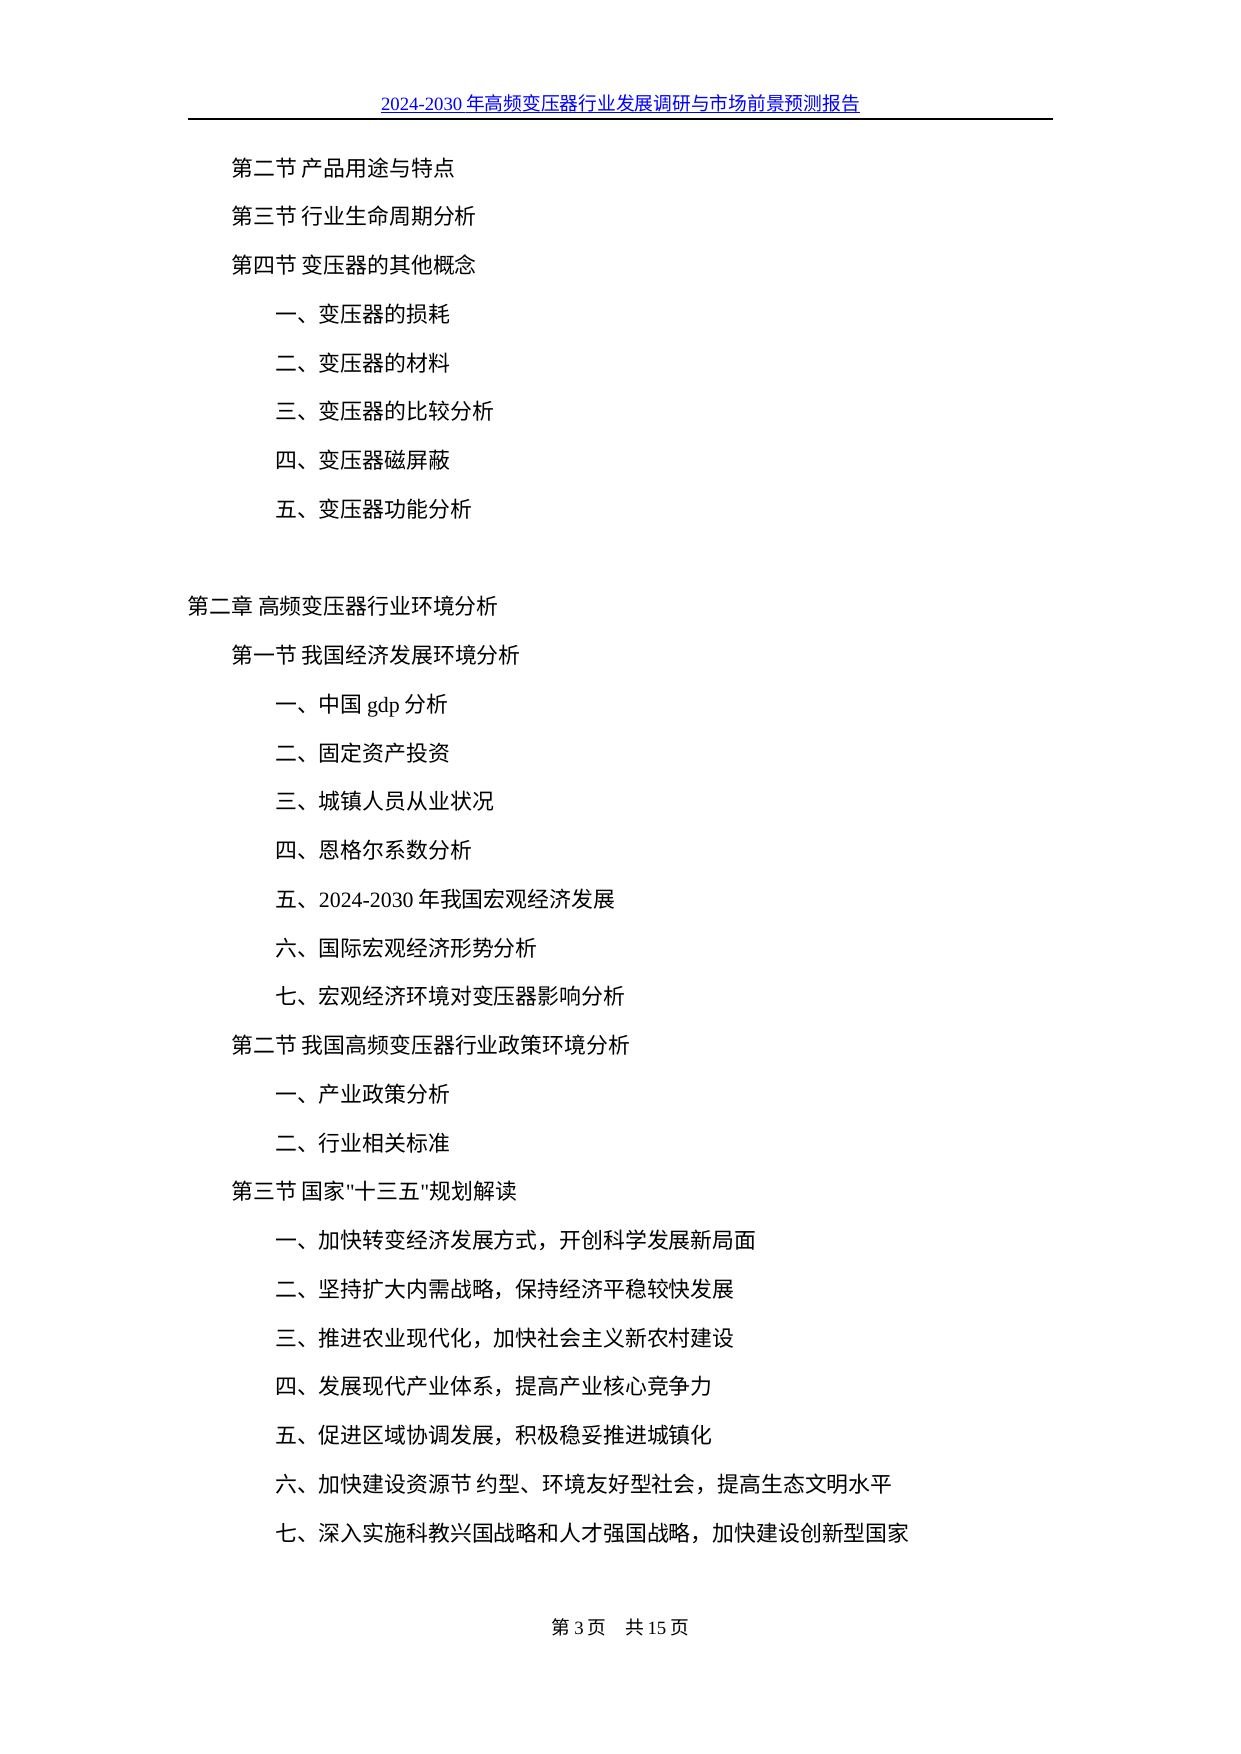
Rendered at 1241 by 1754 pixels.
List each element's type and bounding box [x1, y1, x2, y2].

text [187, 150, 1053, 1548]
